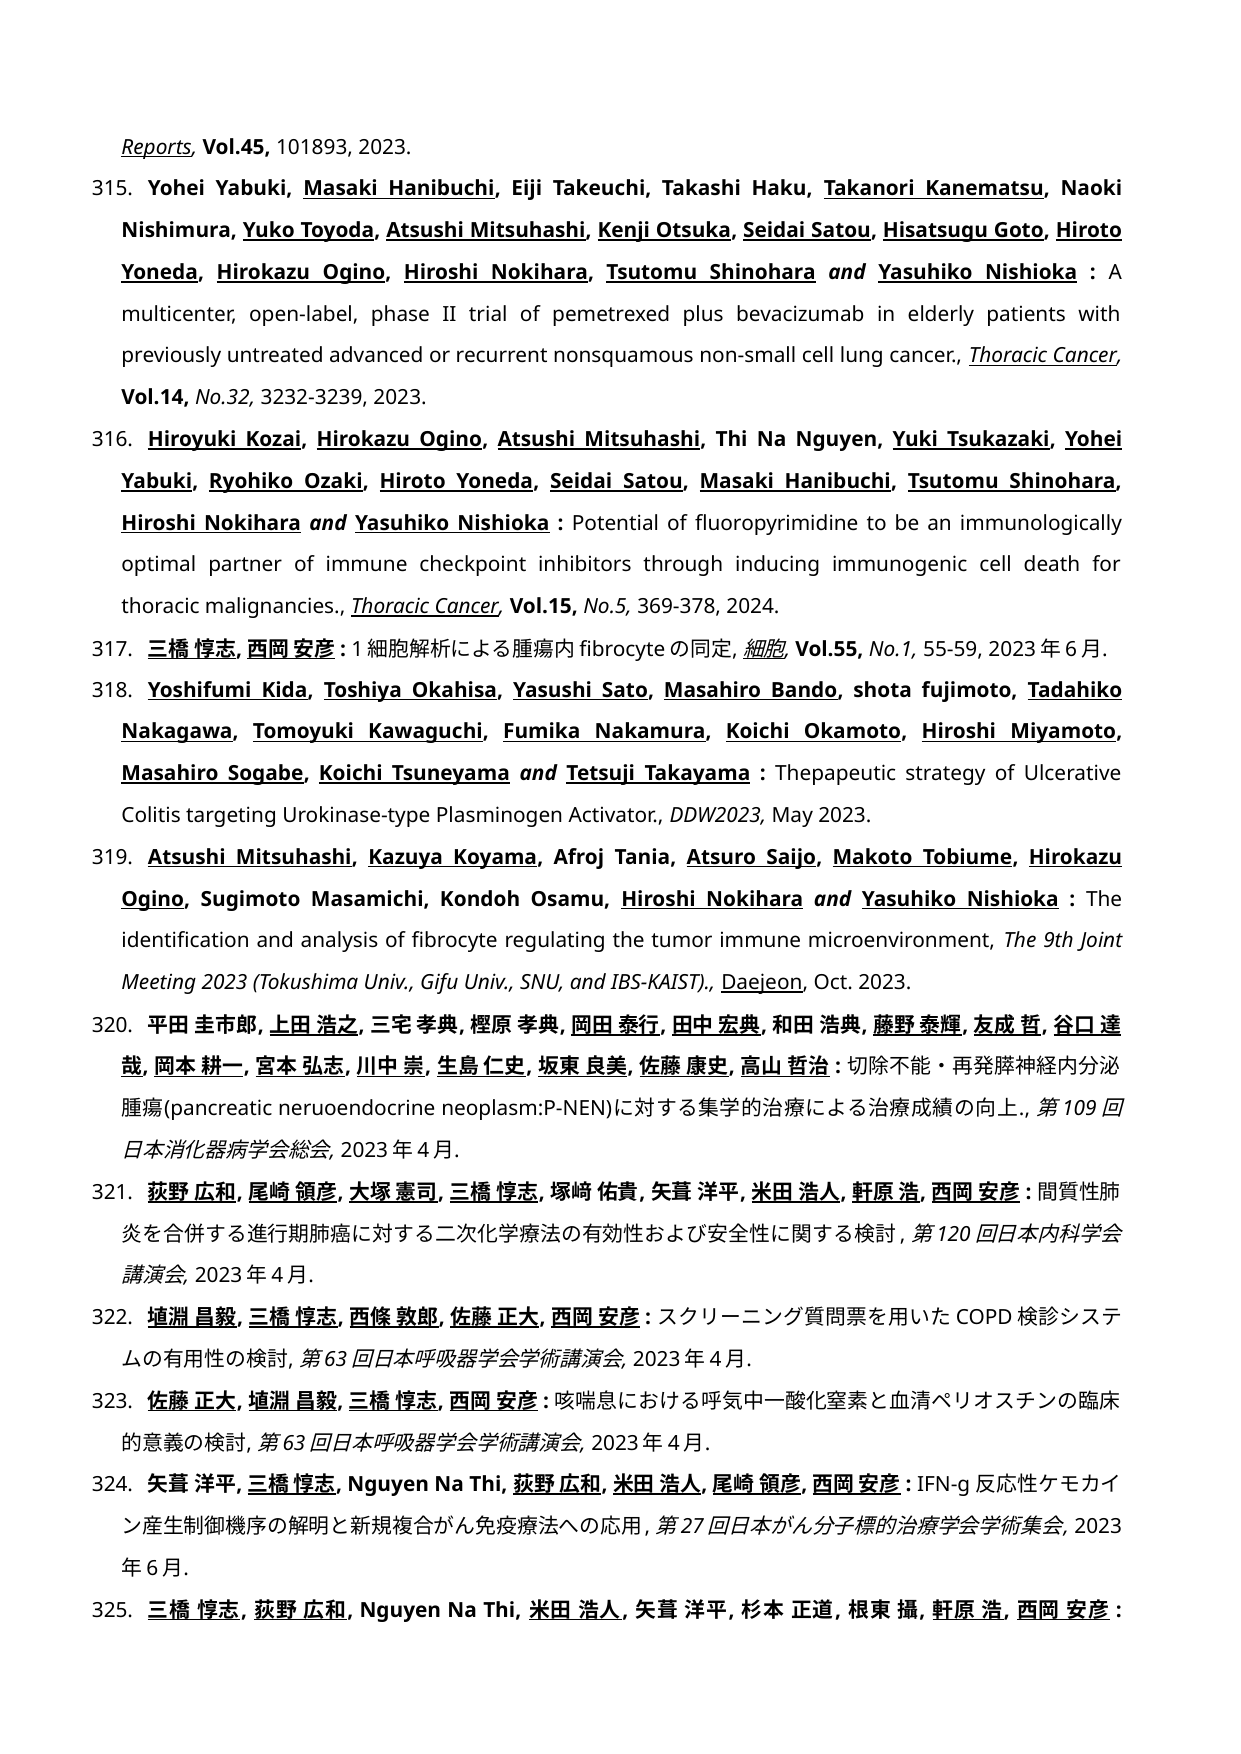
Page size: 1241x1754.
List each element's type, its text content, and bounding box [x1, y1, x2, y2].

list 佐藤 正大, 埴淵 昌毅, 三橋 惇志, 西岡 安彦 : 咳喘息における呼気中一酸化窒素と血清ペリオスチンの臨床的意義の検討, 第63回日本呼吸器学会学術講演会, 2023年4月. [92, 1378, 1122, 1462]
list Hiroyuki Kozai, Hirokazu Ogino, Atsushi Mitsuhashi, Thi Na Nguyen, Yuki Tsukazaki, Yohei Yabuki, Ryohiko Ozaki, Hiroto Yoneda, Seidai Satou, Masaki Hanibuchi, Tsutomu Shinohara, Hiroshi Nokihara and Yasuhiko Nishioka : Potential of fluoropyrimidine to be an immunologically optimal partner of immune checkpoint inhibitors through inducing immunogenic cell death for thoracic malignancies., Thoracic Cancer, Vol.15, No.5, 369-378, 2024. [92, 417, 1122, 626]
list Atsushi Mitsuhashi, Kazuya Koyama, Afroj Tania, Atsuro Saijo, Makoto Tobiume, Hirokazu Ogino, Sugimoto Masamichi, Kondoh Osamu, Hiroshi Nokihara and Yasuhiko Nishioka : The identification and analysis of fibrocyte regulating the tumor immune microenvironment, The 9th Joint Meeting 2023 (Tokushima Univ., Gifu Univ., SNU, and IBS-KAIST)., Daejeon, Oct. 2023. [92, 835, 1122, 1002]
list 矢葺 洋平, 三橋 惇志, Nguyen Na Thi, 荻野 広和, 米田 浩人, 尾崎 領彦, 西岡 安彦 : IFN-g 反応性ケモカイン産生制御機序の解明と新規複合がん免疫療法への応用, 第27回日本がん分子標的治療学会学術集会, 2023年6月. [92, 1462, 1122, 1587]
list 三橋 惇志, 西岡 安彦 : 1細胞解析による腫瘍内fibrocyteの同定, 細胞, Vol.55, No.1, 55-59, 2023年6月. [92, 626, 1122, 668]
list Yohei Yabuki, Masaki Hanibuchi, Eiji Takeuchi, Takashi Haku, Takanori Kanematsu, Naoki Nishimura, Yuko Toyoda, Atsushi Mitsuhashi, Kenji Otsuka, Seidai Satou, Hisatsugu Goto, Hiroto Yoneda, Hirokazu Ogino, Hiroshi Nokihara, Tsutomu Shinohara and Yasuhiko Nishioka : A multicenter, open-label, phase II trial of pemetrexed plus bevacizumab in elderly patients with previously untreated advanced or recurrent nonsquamous non-small cell lung cancer., Thoracic Cancer, Vol.14, No.32, 3232-3239, 2023. [92, 167, 1122, 417]
list 埴淵 昌毅, 三橋 惇志, 西條 敦郎, 佐藤 正大, 西岡 安彦 : スクリーニング質問票を用いたCOPD検診システムの有用性の検討, 第63回日本呼吸器学会学術講演会, 2023年4月. [92, 1295, 1122, 1378]
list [92, 1587, 1122, 1629]
list 荻野 広和, 尾崎 領彦, 大塚 憲司, 三橋 惇志, 塚﨑 佑貴, 矢葺 洋平, 米田 浩人, 軒原 浩, 西岡 安彦 : 間質性肺炎を合併する進行期肺癌に対する二次化学療法の有効性および安全性に関する検討, 第120回日本内科学会講演会, 2023年4月. [92, 1169, 1122, 1295]
list Yoshifumi Kida, Toshiya Okahisa, Yasushi Sato, Masahiro Bando, shota fujimoto, Tadahiko Nakagawa, Tomoyuki Kawaguchi, Fumika Nakamura, Koichi Okamoto, Hiroshi Miyamoto, Masahiro Sogabe, Koichi Tsuneyama and Tetsuji Takayama : Thepapeutic strategy of Ulcerative Colitis targeting Urokinase-type Plasminogen Activator., DDW2023, May 2023. [92, 668, 1122, 835]
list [92, 125, 1122, 167]
list 平田 圭市郎, 上田 浩之, 三宅 孝典, 樫原 孝典, 岡田 泰行, 田中 宏典, 和田 浩典, 藤野 泰輝, 友成 哲, 谷口 達哉, 岡本 耕一, 宮本 弘志, 川中 崇, 生島 仁史, 坂東 良美, 佐藤 康史, 高山 哲治 : 切除不能・再発膵神経内分泌腫瘍(pancreatic neruoendocrine neoplasm:P-NEN)に対する集学的治療による治療成績の向上., 第109回日本消化器病学会総会, 2023年4月. [92, 1002, 1122, 1169]
